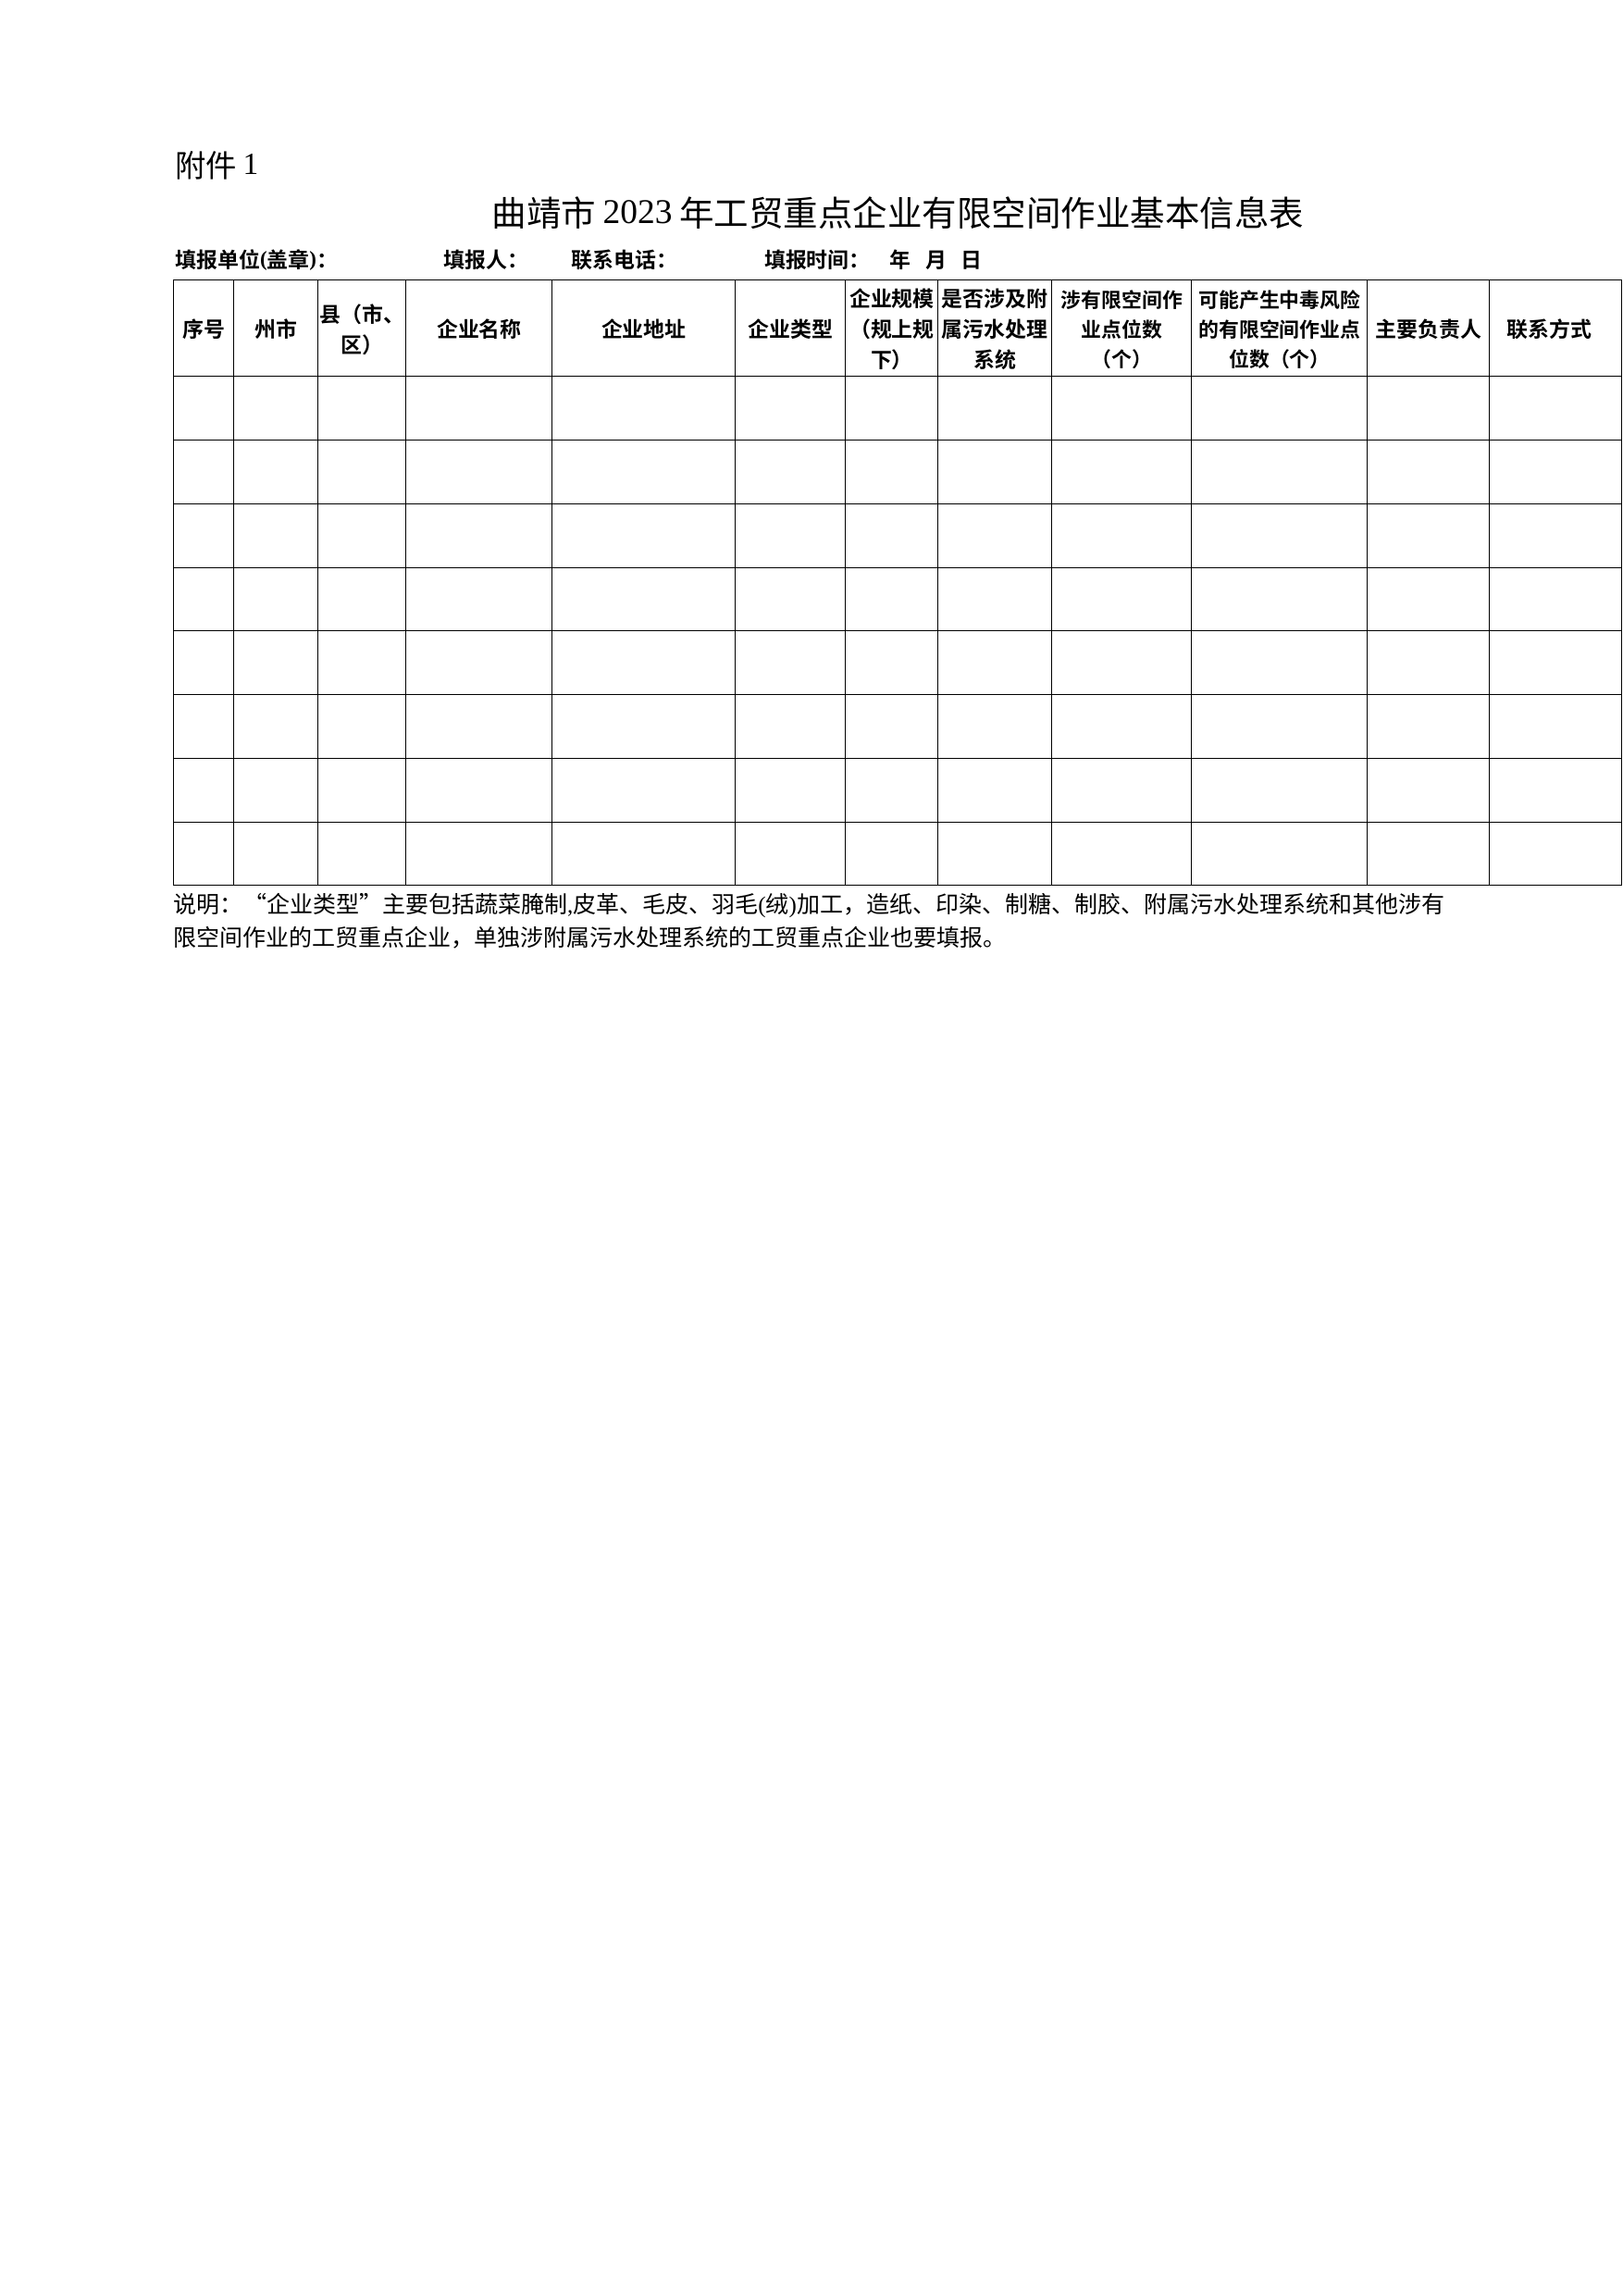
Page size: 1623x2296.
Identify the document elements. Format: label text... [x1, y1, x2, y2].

table_cell 序号 [174, 280, 233, 376]
table_cell [406, 504, 551, 566]
table_cell [736, 568, 845, 630]
table_cell 联系方式 [1490, 280, 1621, 376]
table_cell 州市 [234, 280, 317, 376]
table_cell [318, 631, 405, 694]
table_cell [234, 823, 317, 885]
table_cell [1490, 504, 1621, 566]
table_cell [552, 504, 735, 566]
table_cell 企业地址 [552, 280, 735, 376]
table_cell 可能产生中毒风险的有限空间作业点位数（个） [1192, 280, 1367, 376]
table_cell 企业规模 （规上规下） [846, 280, 937, 376]
table_cell [406, 377, 551, 440]
table_cell [846, 377, 937, 440]
table_cell [406, 631, 551, 694]
table_cell [552, 568, 735, 630]
table_cell [234, 568, 317, 630]
table_cell [938, 823, 1051, 885]
table_cell [318, 695, 405, 758]
table_cell [1490, 377, 1621, 440]
table_cell [938, 377, 1051, 440]
table_cell 是否涉及附属污水处理系统 [938, 280, 1051, 376]
table_cell [1490, 695, 1621, 758]
table_cell [736, 377, 845, 440]
table_cell [174, 631, 233, 694]
table_cell [1192, 631, 1367, 694]
table_cell [736, 823, 845, 885]
table_cell [1490, 759, 1621, 821]
table_cell [736, 504, 845, 566]
table_header 附件1 曲靖市2023年工贸重点企业有限空间作业基本信息表 [174, 140, 1622, 238]
table_cell [1368, 377, 1489, 440]
table_cell [1368, 568, 1489, 630]
table_cell [1052, 631, 1191, 694]
table_cell [1192, 441, 1367, 503]
table_cell [552, 631, 735, 694]
table_cell [406, 568, 551, 630]
table_cell [552, 695, 735, 758]
table_cell [406, 441, 551, 503]
table_cell [846, 823, 937, 885]
table_cell [938, 441, 1051, 503]
table_cell [1052, 695, 1191, 758]
table_cell [174, 441, 233, 503]
table_cell [174, 504, 233, 566]
table_cell [1192, 695, 1367, 758]
table_cell [846, 504, 937, 566]
table_cell 涉有限空间作业点位数（个） [1052, 280, 1191, 376]
table_cell [1490, 823, 1621, 885]
table_cell 填报单位(盖章)： 填报人： 联系电话： 填报时间： 年 月 日 [174, 238, 1622, 279]
table_cell [1192, 504, 1367, 566]
table_cell [234, 441, 317, 503]
table_cell [318, 504, 405, 566]
table_cell [1192, 568, 1367, 630]
table_cell [1192, 759, 1367, 821]
table_cell [938, 695, 1051, 758]
table_cell [174, 695, 233, 758]
table_cell 企业名称 [406, 280, 551, 376]
table_cell [174, 759, 233, 821]
table_cell 企业类型 [736, 280, 845, 376]
table_cell [1052, 823, 1191, 885]
table_cell [736, 695, 845, 758]
table_cell [736, 759, 845, 821]
text 说明：“企业类型”主要包括蔬菜腌制,皮革、毛皮、羽毛(绒)加工，造纸、印染、制糖、制胶、附属污水处理系统和其他涉有限空间作业的工贸重点企业，单独涉附属污水处理系统的工贸重点企业也要填报。 [173, 886, 1449, 953]
table_cell [1490, 441, 1621, 503]
table_cell [1368, 695, 1489, 758]
table_cell [234, 695, 317, 758]
table_cell [318, 823, 405, 885]
table_cell [552, 759, 735, 821]
table_cell [846, 695, 937, 758]
table_cell [1052, 441, 1191, 503]
table_cell [318, 377, 405, 440]
table_cell [406, 759, 551, 821]
table_cell [552, 441, 735, 503]
table_cell [552, 823, 735, 885]
table_cell [1052, 504, 1191, 566]
table_cell [234, 504, 317, 566]
table_cell [938, 504, 1051, 566]
table_cell [174, 823, 233, 885]
table_cell [846, 631, 937, 694]
table_cell [1052, 759, 1191, 821]
table_cell [1052, 377, 1191, 440]
table_cell [234, 377, 317, 440]
table_cell [174, 377, 233, 440]
table_cell [736, 631, 845, 694]
table_cell [846, 759, 937, 821]
table_cell [938, 568, 1051, 630]
table_cell [846, 441, 937, 503]
table_cell [406, 823, 551, 885]
table_cell [736, 441, 845, 503]
table_cell [318, 441, 405, 503]
table_cell [1368, 504, 1489, 566]
table_cell [234, 759, 317, 821]
table_cell [938, 631, 1051, 694]
table_cell [938, 759, 1051, 821]
table_cell [1368, 823, 1489, 885]
table_cell 县（市、区） [318, 280, 405, 376]
table_cell [1368, 441, 1489, 503]
table_cell [1192, 377, 1367, 440]
table_cell [1192, 823, 1367, 885]
table_cell [552, 377, 735, 440]
table_cell [1368, 631, 1489, 694]
table_cell [1490, 631, 1621, 694]
table_cell [406, 695, 551, 758]
table_cell [846, 568, 937, 630]
table_cell [1368, 759, 1489, 821]
table_cell [318, 568, 405, 630]
table_cell 主要负责人 [1368, 280, 1489, 376]
table_cell [1052, 568, 1191, 630]
table_cell [174, 568, 233, 630]
table_cell [234, 631, 317, 694]
table_cell [1490, 568, 1621, 630]
table_cell [318, 759, 405, 821]
